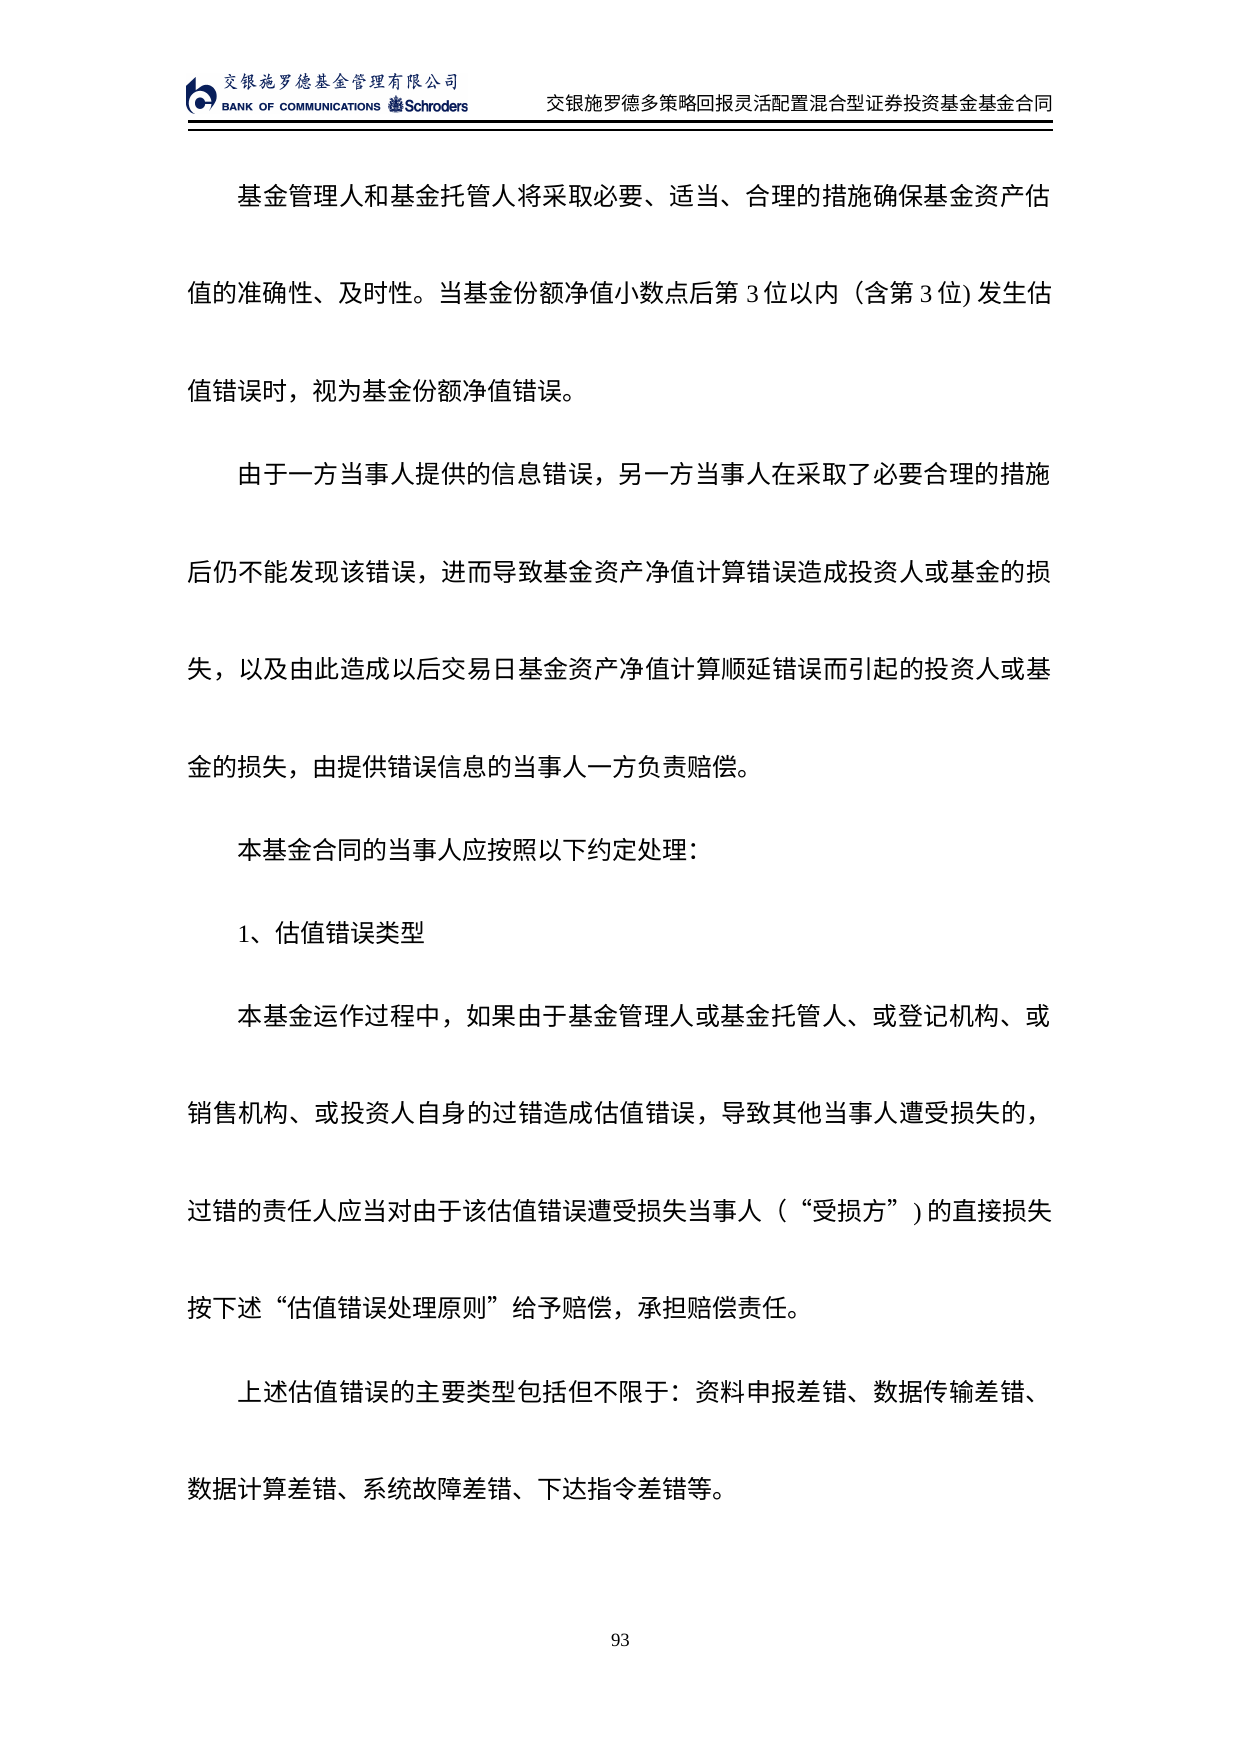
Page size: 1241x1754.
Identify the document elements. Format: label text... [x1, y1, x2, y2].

text 基金管理人和基金托管人将采取必要、适当、合理的措施确保基金资产估值的准确性、及时性。当基金份额净值小数点后第3位以内（含第3位) 发生估值错误时，视为基金份额净值错误。 [187, 162, 1053, 422]
text 上述估值错误的主要类型包括但不限于：资料申报差错、数据传输差错、数据计算差错、系统故障差错、下达指令差错等。 [187, 1358, 1053, 1520]
text 由于一方当事人提供的信息错误，另一方当事人在采取了必要合理的措施后仍不能发现该错误，进而导致基金资产净值计算错误造成投资人或基金的损失，以及由此造成以后交易日基金资产净值计算顺延错误而引起的投资人或基金的损失，由提供错误信息的当事人一方负责赔偿。 [187, 440, 1053, 798]
text 1、估值错误类型 [187, 899, 1053, 964]
picture [186, 73, 468, 114]
text 本基金运作过程中，如果由于基金管理人或基金托管人、或登记机构、或销售机构、或投资人自身的过错造成估值错误，导致其他当事人遭受损失的，过错的责任人应当对由于该估值错误遭受损失当事人（“受损方”) 的直接损失按下述“估值错误处理原则”给予赔偿，承担赔偿责任。 [187, 982, 1053, 1339]
text 本基金合同的当事人应按照以下约定处理： [187, 816, 1053, 881]
